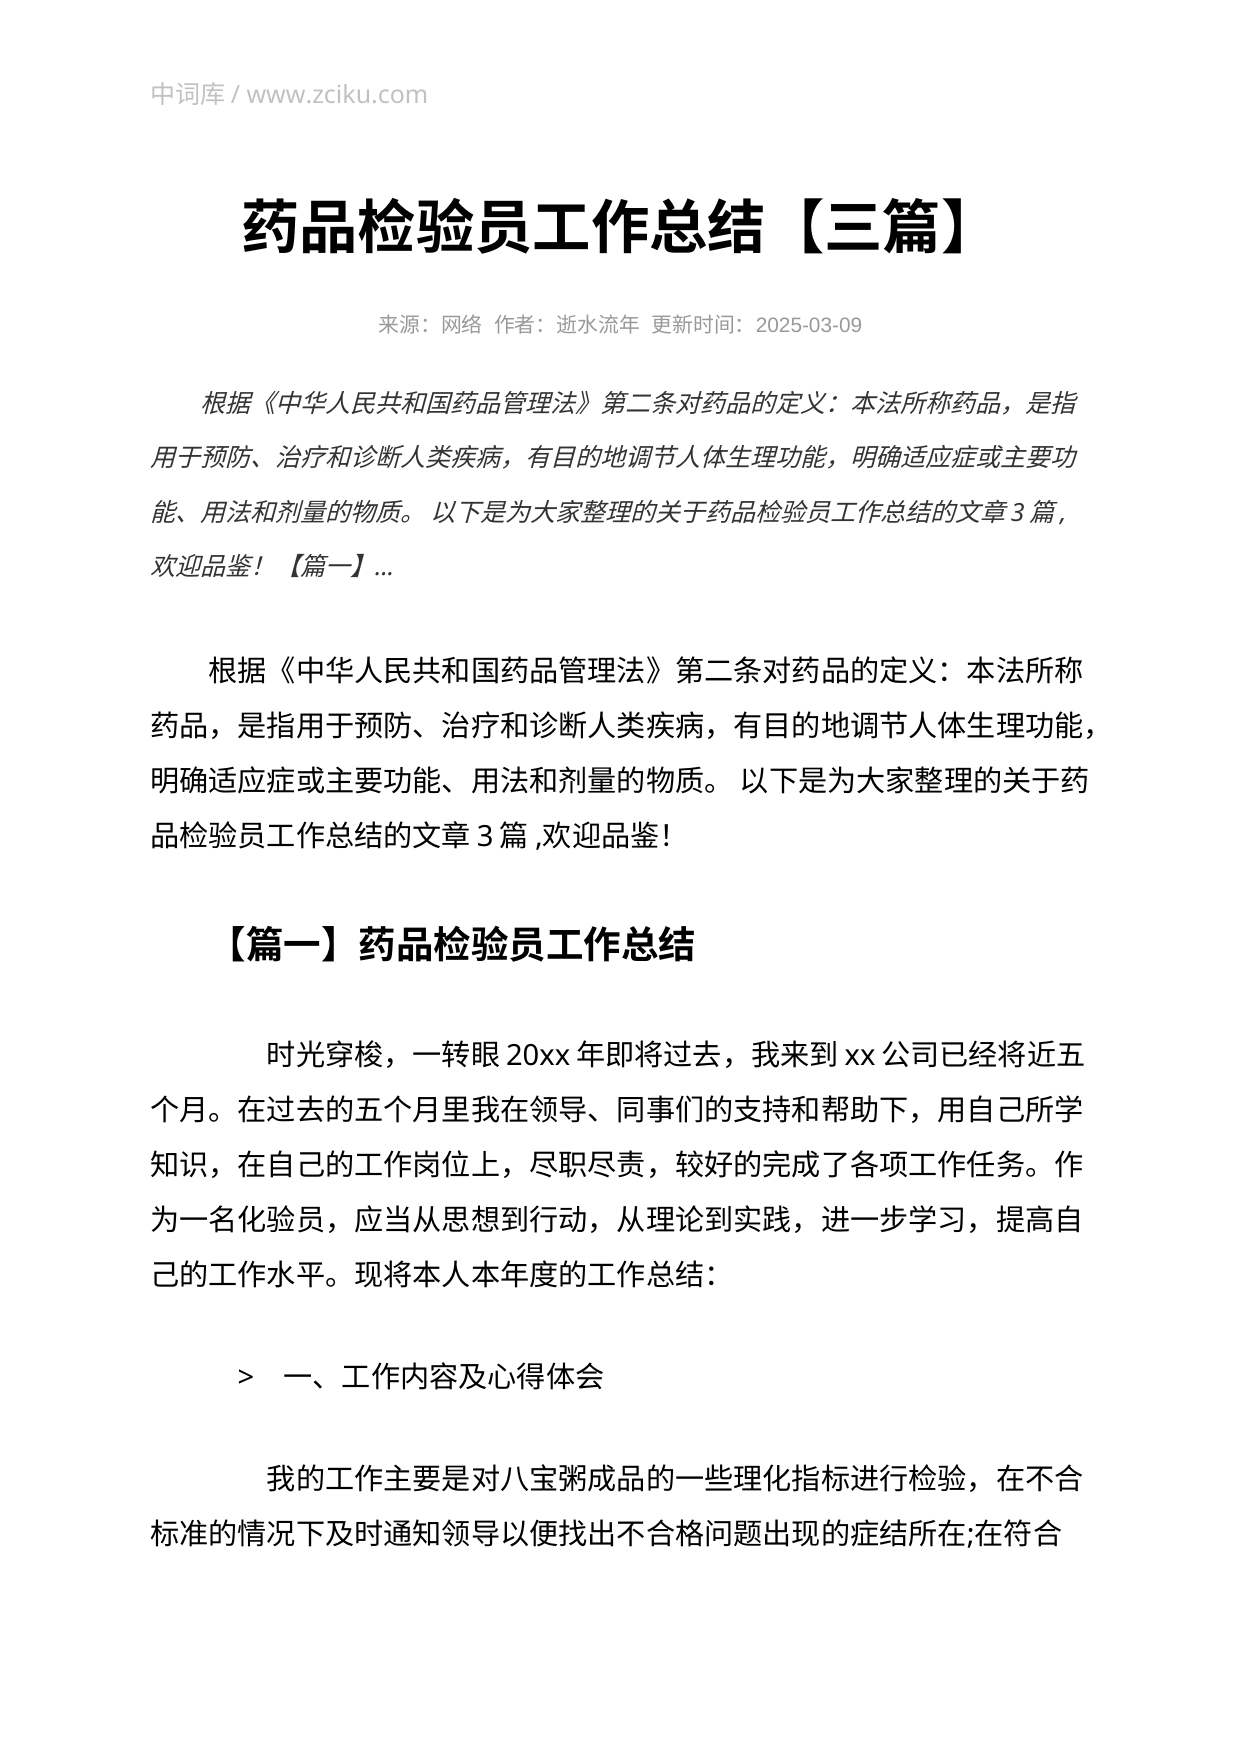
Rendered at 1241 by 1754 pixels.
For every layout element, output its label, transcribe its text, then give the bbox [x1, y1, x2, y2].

text 时光穿梭，一转眼20xx年即将过去，我来到xx公司已经将近五个月。在过去的五个月里我在领导、同事们的支持和帮助下，用自己所学知识，在自己的工作岗位上，尽职尽责，较好的完成了各项工作任务。作为一名化验员，应当从思想到行动，从理论到实践，进一步学习，提高自己的工作水平。现将本人本年度的工作总结： [150, 1032, 1090, 1294]
text > 一、工作内容及心得体会 [150, 1353, 1090, 1396]
subtitle 药品检验员工作总结【三篇】 [150, 181, 1090, 266]
text 根据《中华人民共和国药品管理法》第二条对药品的定义：本法所称药品，是指用于预防、治疗和诊断人类疾病，有目的地调节人体生理功能，明确适应症或主要功能、用法和剂量的物质。 以下是为大家整理的关于药品检验员工作总结的文章3篇 ,欢迎品鉴！【篇一】... [150, 383, 1090, 583]
text 根据《中华人民共和国药品管理法》第二条对药品的定义：本法所称药品，是指用于预防、治疗和诊断人类疾病，有目的地调节人体生理功能，明确适应症或主要功能、用法和剂量的物质。 以下是为大家整理的关于药品检验员工作总结的文章3篇 ,欢迎品鉴！ [150, 648, 1090, 855]
text 【篇一】药品检验员工作总结 [150, 914, 1090, 969]
text 来源：网络 作者：逝水流年 更新时间：2025-03-09 [150, 313, 1090, 337]
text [150, 1455, 1090, 1553]
